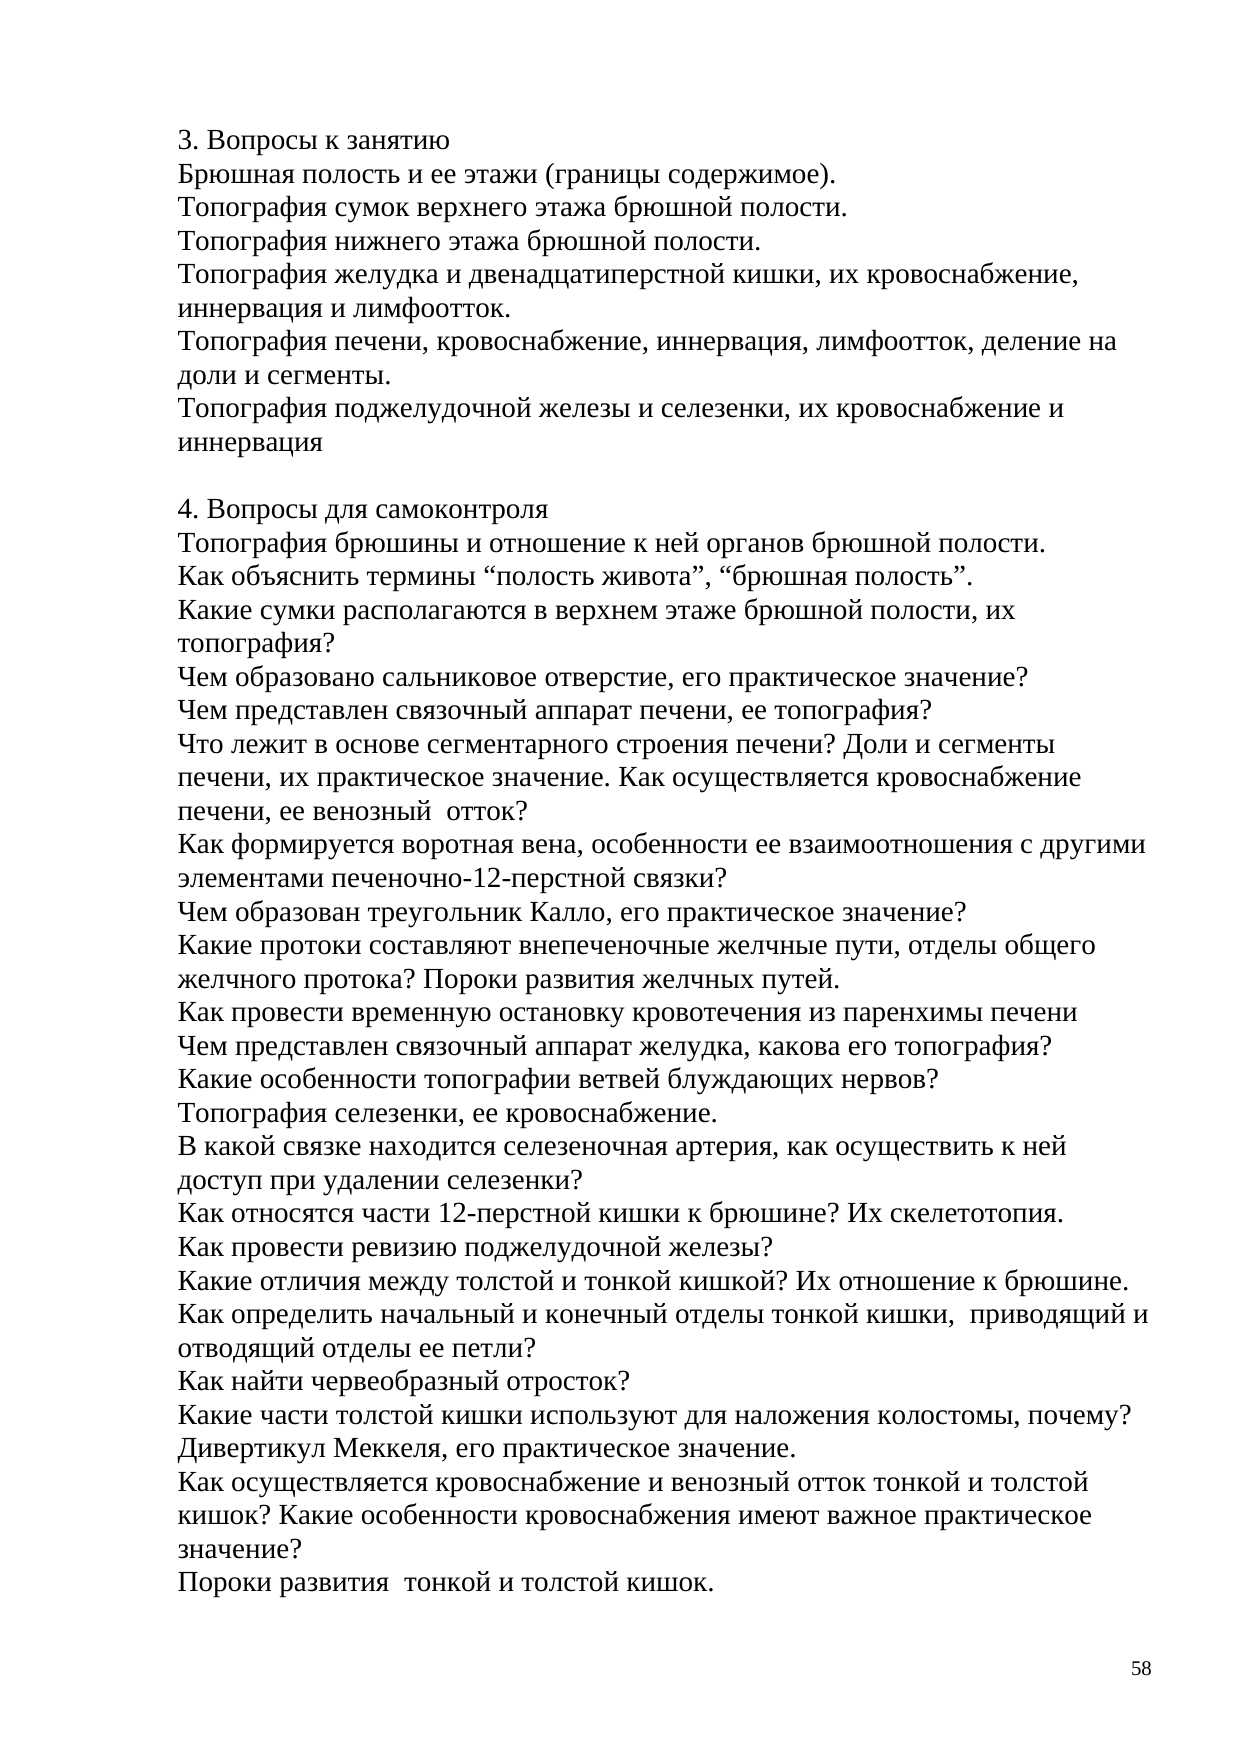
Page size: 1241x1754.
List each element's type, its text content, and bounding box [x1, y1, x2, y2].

text Как найти червеобразный отросток? [177, 1363, 1152, 1397]
text Как провести временную остановку кровотечения из паренхимы печени [177, 994, 1152, 1028]
text Топография брюшины и отношение к ней органов брюшной полости. [177, 525, 1152, 558]
text Топография поджелудочной железы и селезенки, их кровоснабжение и иннервация [177, 391, 1152, 458]
text Как объяснить термины “полость живота”, “брюшная полость”. [177, 558, 1152, 592]
text Какие сумки располагаются в верхнем этаже брюшной полости, их топография? [177, 592, 1152, 659]
text Как осуществляется кровоснабжение и венозный отток тонкой и толстой кишок? Какие особенности кровоснабжения имеют важное практическое значение? [177, 1464, 1152, 1564]
text В какой связке находится селезеночная артерия, как осуществить к ней доступ при удалении селезенки? [177, 1128, 1152, 1196]
text Какие части толстой кишки используют для наложения колостомы, почему? [177, 1397, 1152, 1430]
text Топография желудка и двенадцатиперстной кишки, их кровоснабжение, иннервация и лимфоотток. [177, 256, 1152, 323]
text Какие особенности топографии ветвей блуждающих нервов? [177, 1061, 1152, 1095]
text Чем представлен связочный аппарат печени, ее топография? [177, 692, 1152, 726]
text Как провести ревизию поджелудочной железы? [177, 1229, 1152, 1263]
text 4. Вопросы для самоконтроля [177, 491, 1152, 525]
text Чем образовано сальниковое отверстие, его практическое значение? [177, 659, 1152, 692]
text Топография селезенки, ее кровоснабжение. [177, 1095, 1152, 1128]
text Топография нижнего этажа брюшной полости. [177, 223, 1152, 256]
text Как определить начальный и конечный отделы тонкой кишки, приводящий и отводящий отделы ее петли? [177, 1296, 1152, 1363]
text Как относятся части 12-перстной кишки к брюшине? Их скелетотопия. [177, 1196, 1152, 1229]
text Что лежит в основе сегментарного строения печени? Доли и сегменты печени, их практическое значение. Как осуществляется кровоснабжение печени, ее венозный отток? [177, 726, 1152, 827]
text Какие протоки составляют внепеченочные желчные пути, отделы общего желчного протока? Пороки развития желчных путей. [177, 927, 1152, 994]
text Дивертикул Меккеля, его практическое значение. [177, 1430, 1152, 1464]
text Пороки развития тонкой и толстой кишок. [177, 1564, 1152, 1598]
text Брюшная полость и ее этажи (границы содержимое). [177, 156, 1152, 189]
text Топография печени, кровоснабжение, иннервация, лимфоотток, деление на доли и сегменты. [177, 323, 1152, 391]
text Какие отличия между толстой и тонкой кишкой? Их отношение к брюшине. [177, 1263, 1152, 1296]
text Чем образован треугольник Калло, его практическое значение? [177, 894, 1152, 927]
text 3. Вопросы к занятию [177, 122, 1152, 156]
text Топография сумок верхнего этажа брюшной полости. [177, 189, 1152, 223]
text Как формируется воротная вена, особенности ее взаимоотношения с другими элементами печеночно-12-перстной связки? [177, 827, 1152, 894]
text Чем представлен связочный аппарат желудка, какова его топография? [177, 1028, 1152, 1061]
